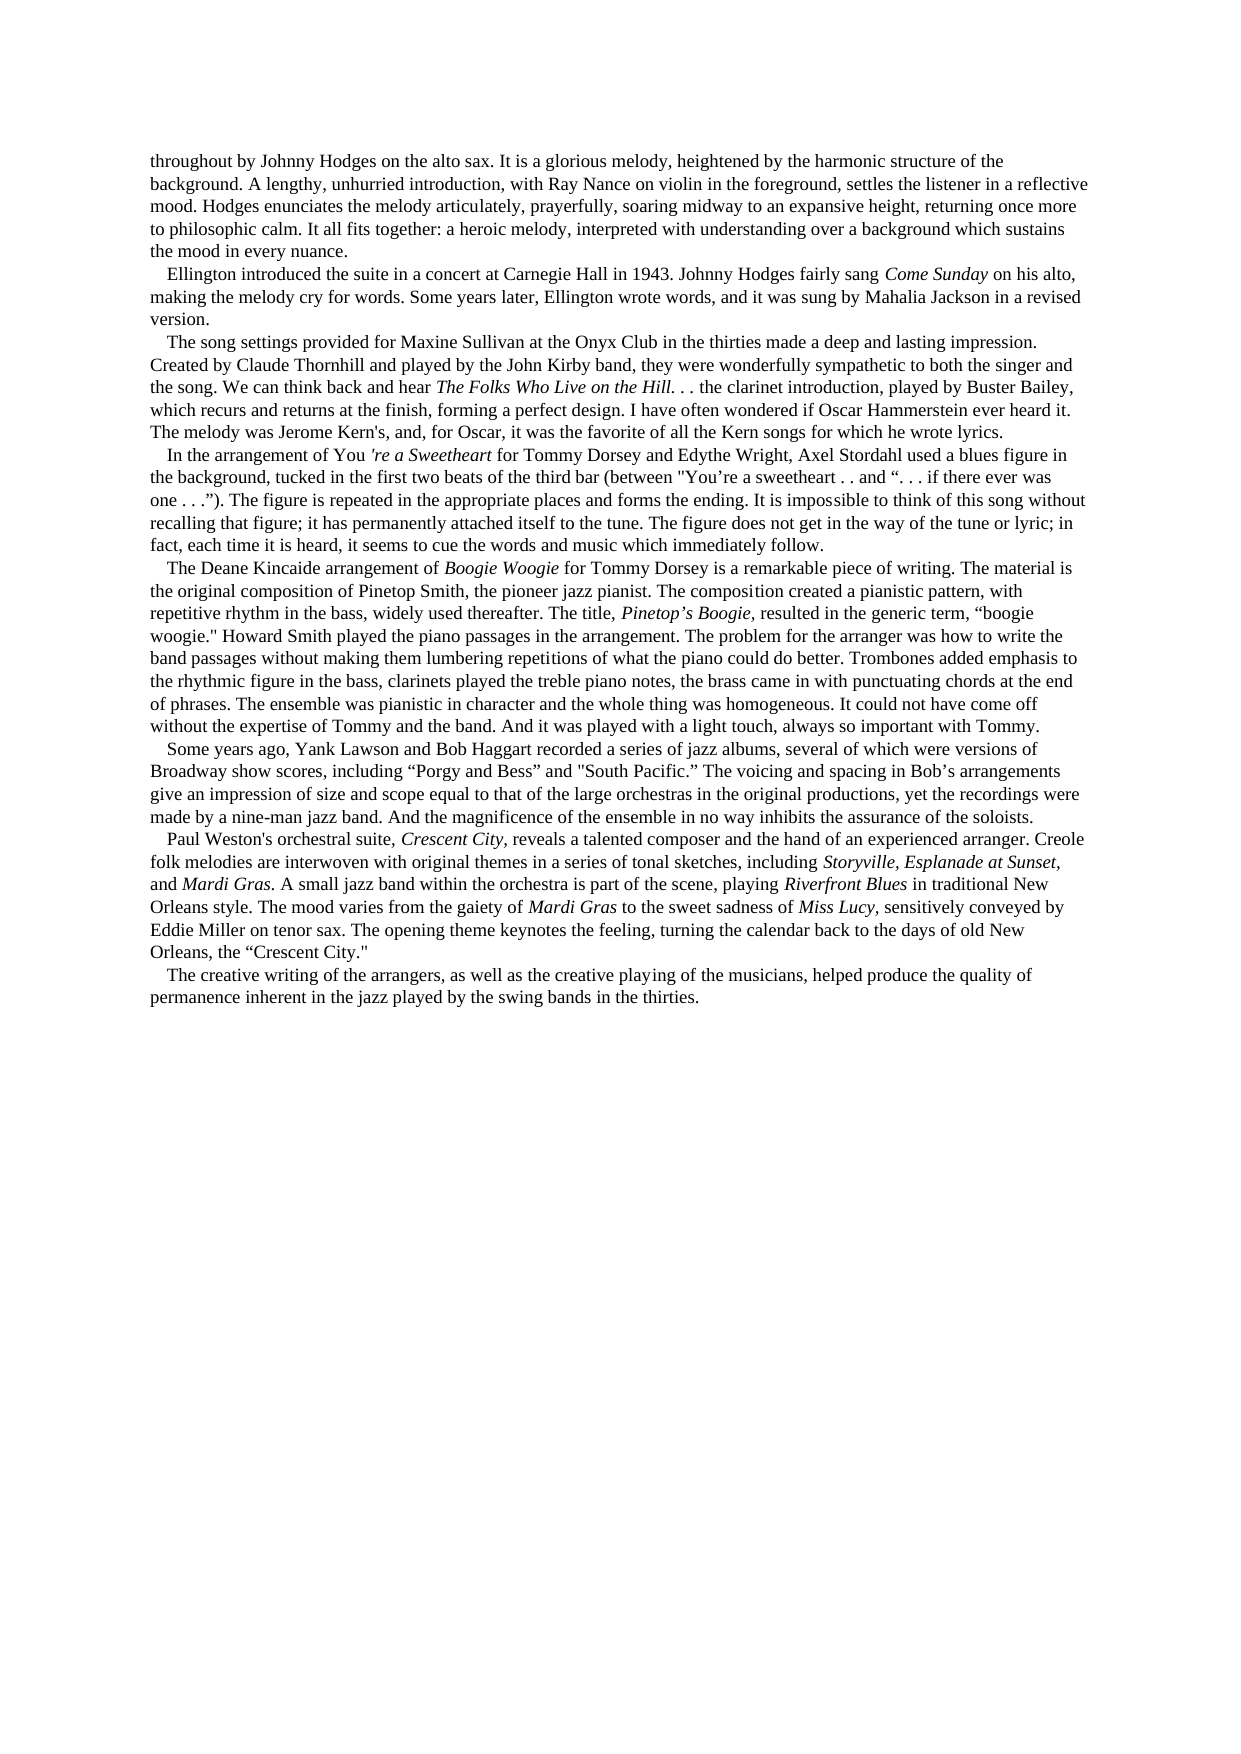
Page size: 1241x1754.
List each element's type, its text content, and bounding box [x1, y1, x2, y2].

text The song settings provided for Maxine Sullivan at the Onyx Club in the thirties made a deep and lasting impression. Created by Claude Thornhill and played by the John Kirby band, they were wonderfully sympathetic to both the singer and the song. We can think back and hear The Folks Who Live on the Hill. . . the clarinet introduction, played by Buster Bailey, which recurs and returns at the finish, forming a perfect design. I have often wondered if Oscar Hammerstein ever heard it. The melody was Jerome Kern's, and, for Oscar, it was the favorite of all the Kern songs for which he wrote lyrics. [150, 331, 1090, 443]
text The creative writing of the arrangers, as well as the creative playing of the musicians, helped produce the quality of permanence inherent in the jazz played by the swing bands in the thirties. [150, 964, 1090, 1008]
text The Deane Kincaide arrangement of Boogie Woogie for Tommy Dorsey is a remarkable piece of writing. The material is the original composition of Pinetop Smith, the pioneer jazz pianist. The composition created a pianistic pattern, with repetitive rhythm in the bass, widely used thereafter. The title, Pinetop’s Boogie, resulted in the generic term, “boogie woogie." Howard Smith played the piano passages in the arrangement. The problem for the arranger was how to write the band passages without making them lumbering repetitions of what the piano could do better. Trombones added emphasis to the rhythmic figure in the bass, clarinets played the treble piano notes, the brass came in with punctuating chords at the end of phrases. The ensemble was pianistic in character and the whole thing was homogeneous. It could not have come off without the expertise of Tommy and the band. And it was played with a light touch, always so important with Tommy. [150, 557, 1090, 737]
text Paul Weston's orchestral suite, Crescent City, reveals a talented composer and the hand of an experienced arranger. Creole folk melodies are interwoven with original themes in a series of tonal sketches, including Storyville, Esplanade at Sunset, and Mardi Gras. A small jazz band within the orchestra is part of the scene, playing Riverfront Blues in traditional New Orleans style. The mood varies from the gaiety of Mardi Gras to the sweet sadness of Miss Lucy, sensitively conveyed by Eddie Miller on tenor sax. The opening theme keynotes the feeling, turning the calendar back to the days of old New Orleans, the “Crescent City." [150, 828, 1090, 963]
text Ellington introduced the suite in a concert at Carnegie Hall in 1943. Johnny Hodges fairly sang Come Sunday on his alto, making the melody cry for words. Some years later, Ellington wrote words, and it was sung by Mahalia Jackson in a revised version. [150, 263, 1090, 330]
text In the arrangement of You 're a Sweetheart for Tommy Dorsey and Edythe Wright, Axel Stordahl used a blues figure in the background, tucked in the first two beats of the third bar (between "You’re a sweetheart . . and “. . . if there ever was one . . .”). The figure is repeated in the appropriate places and forms the ending. It is impossible to think of this song without recalling that figure; it has permanently attached itself to the tune. The figure does not get in the way of the tune or lyric; in fact, each time it is heard, it seems to cue the words and music which immediately follow. [150, 444, 1090, 556]
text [150, 150, 1090, 262]
text Some years ago, Yank Lawson and Bob Haggart recorded a series of jazz albums, several of which were versions of Broadway show scores, including “Porgy and Bess” and "South Pacific.” The voicing and spacing in Bob’s arrangements give an impression of size and scope equal to that of the large orchestras in the original productions, yet the recordings were made by a nine-man jazz band. And the magnificence of the ensemble in no way inhibits the assurance of the soloists. [150, 738, 1090, 827]
